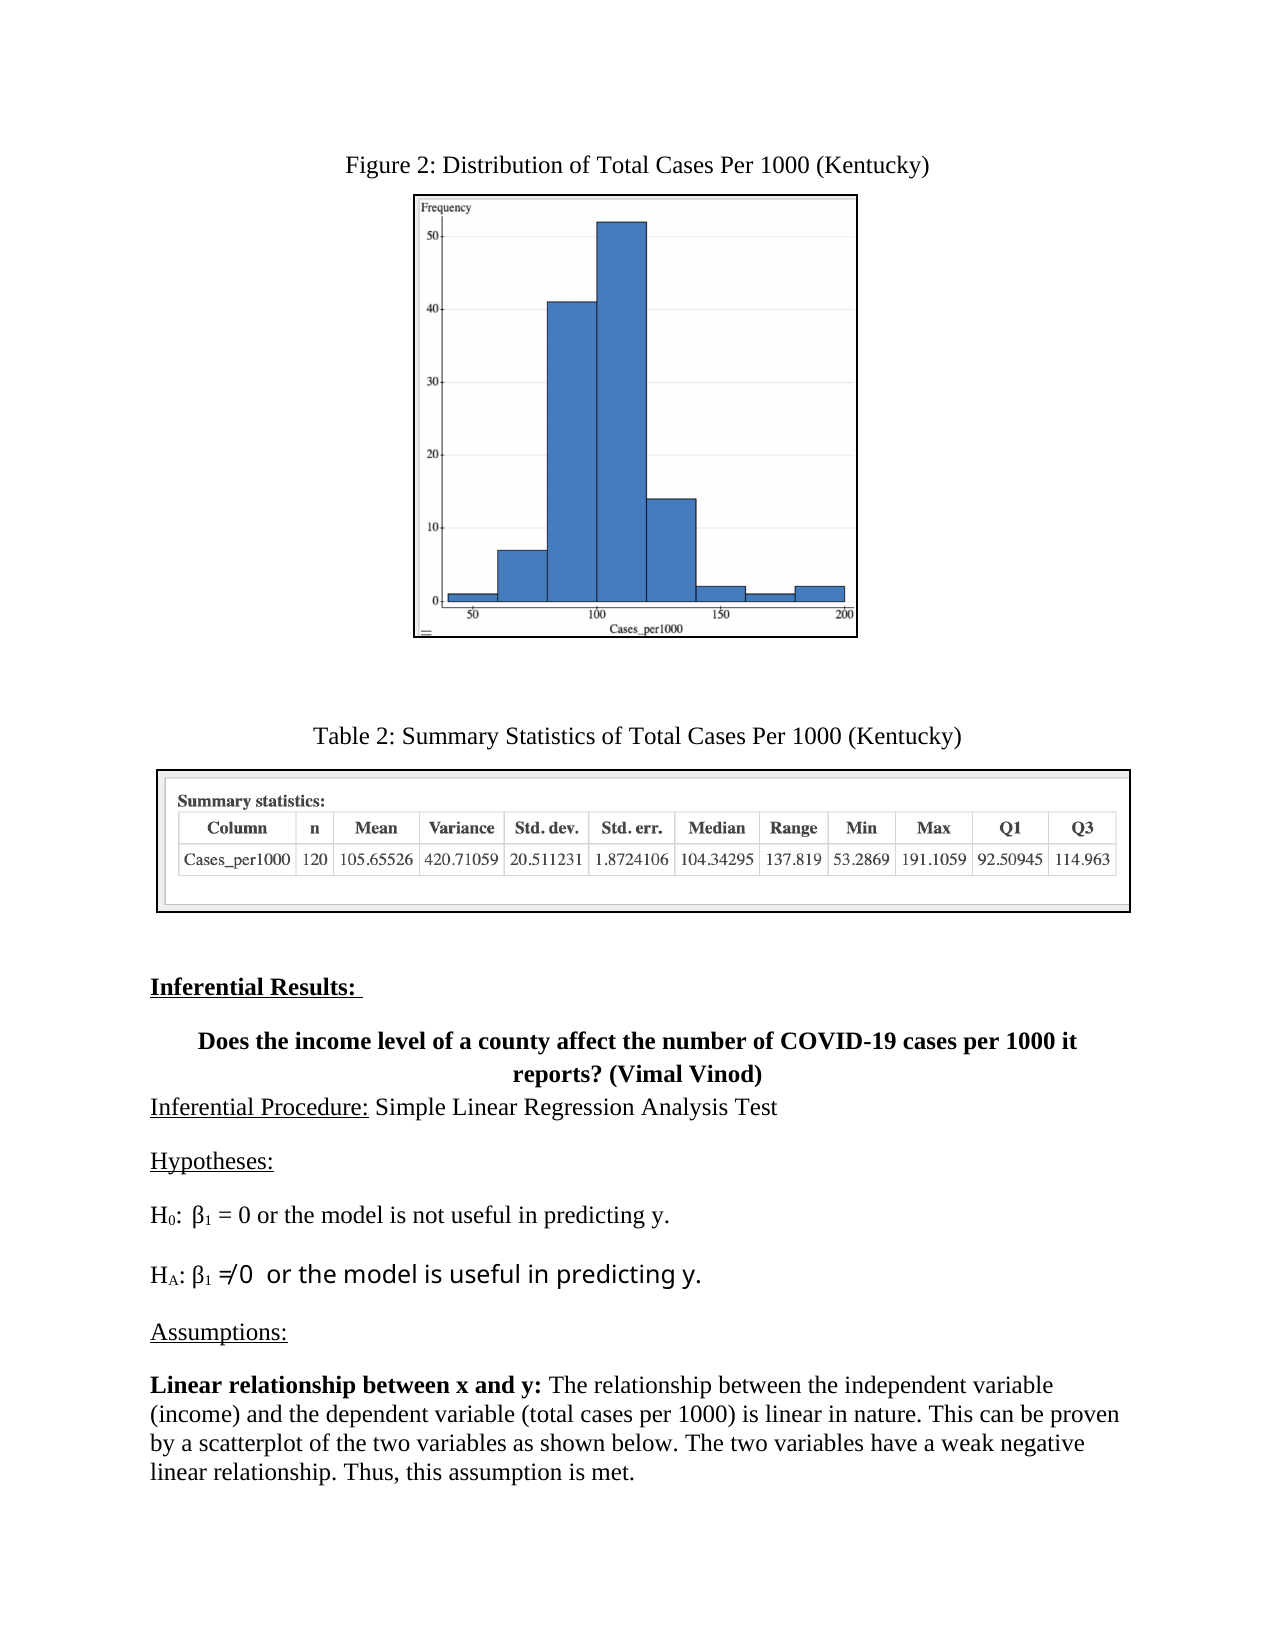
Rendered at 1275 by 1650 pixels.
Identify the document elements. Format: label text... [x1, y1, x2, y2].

text H0: β1 = 0 or the model is not useful in predicting y. [150, 1200, 1125, 1228]
picture [415, 196, 856, 636]
text Inferential Procedure: Simple Linear Regression Analysis Test [150, 1092, 1125, 1121]
picture [158, 771, 1129, 911]
text Assumptions: [150, 1317, 1125, 1345]
text Inferential Results: [150, 972, 1125, 1001]
text Hypotheses: [150, 1146, 1125, 1174]
text Does the income level of a county affect the number of COVID-19 cases per 1000 it reports? (Vimal Vinod) [150, 1026, 1125, 1088]
text Linear relationship between x and y: The relationship between the independent variable (income) and the dependent variable (total cases per 1000) is linear in nature. This can be proven by a scatterplot of the two variables as shown below. The two variables have a weak negative linear relationship. Thus, this assumption is met. [150, 1371, 1125, 1486]
text Table 2: Summary Statistics of Total Cases Per 1000 (Kentucky) [150, 721, 1125, 750]
text HA: β1 ≠ 0 or the model is useful in predicting y. [150, 1257, 1125, 1291]
text Figure 2: Distribution of Total Cases Per 1000 (Kentucky) [150, 150, 1125, 179]
